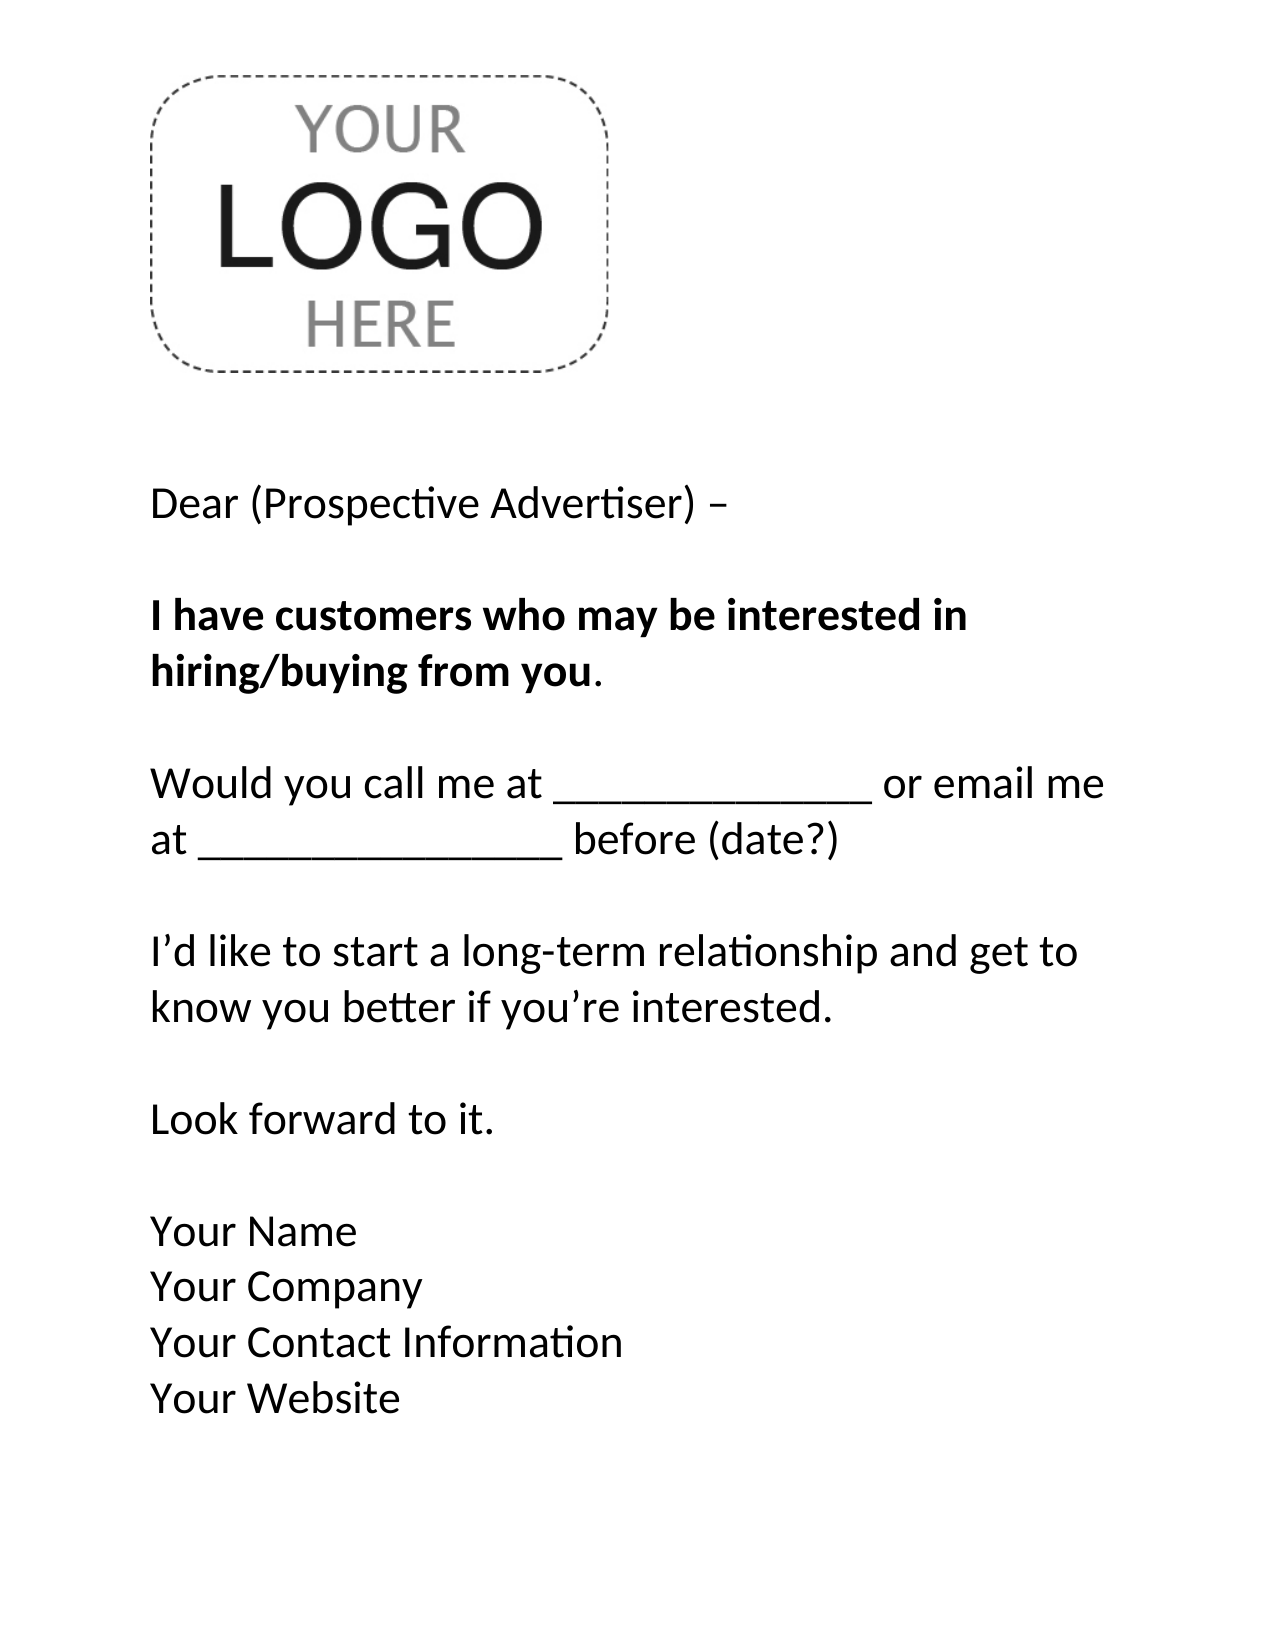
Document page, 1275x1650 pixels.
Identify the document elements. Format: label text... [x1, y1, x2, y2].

text Would you call me at ______________ or email me at ________________ before (date?) [150, 754, 1125, 866]
text I’d like to start a long-term relationship and get to know you better if you’re interested. [150, 922, 1125, 1034]
text Dear (Prospective Advertiser) – [150, 474, 1125, 530]
picture [150, 75, 609, 373]
text Your Name Your Company Your Contact Information [150, 1201, 1125, 1369]
text Look forward to it. [150, 1089, 1125, 1146]
text Your Website [150, 1369, 1125, 1425]
text I have customers who may be interested in hiring/buying from you. [150, 586, 1125, 698]
